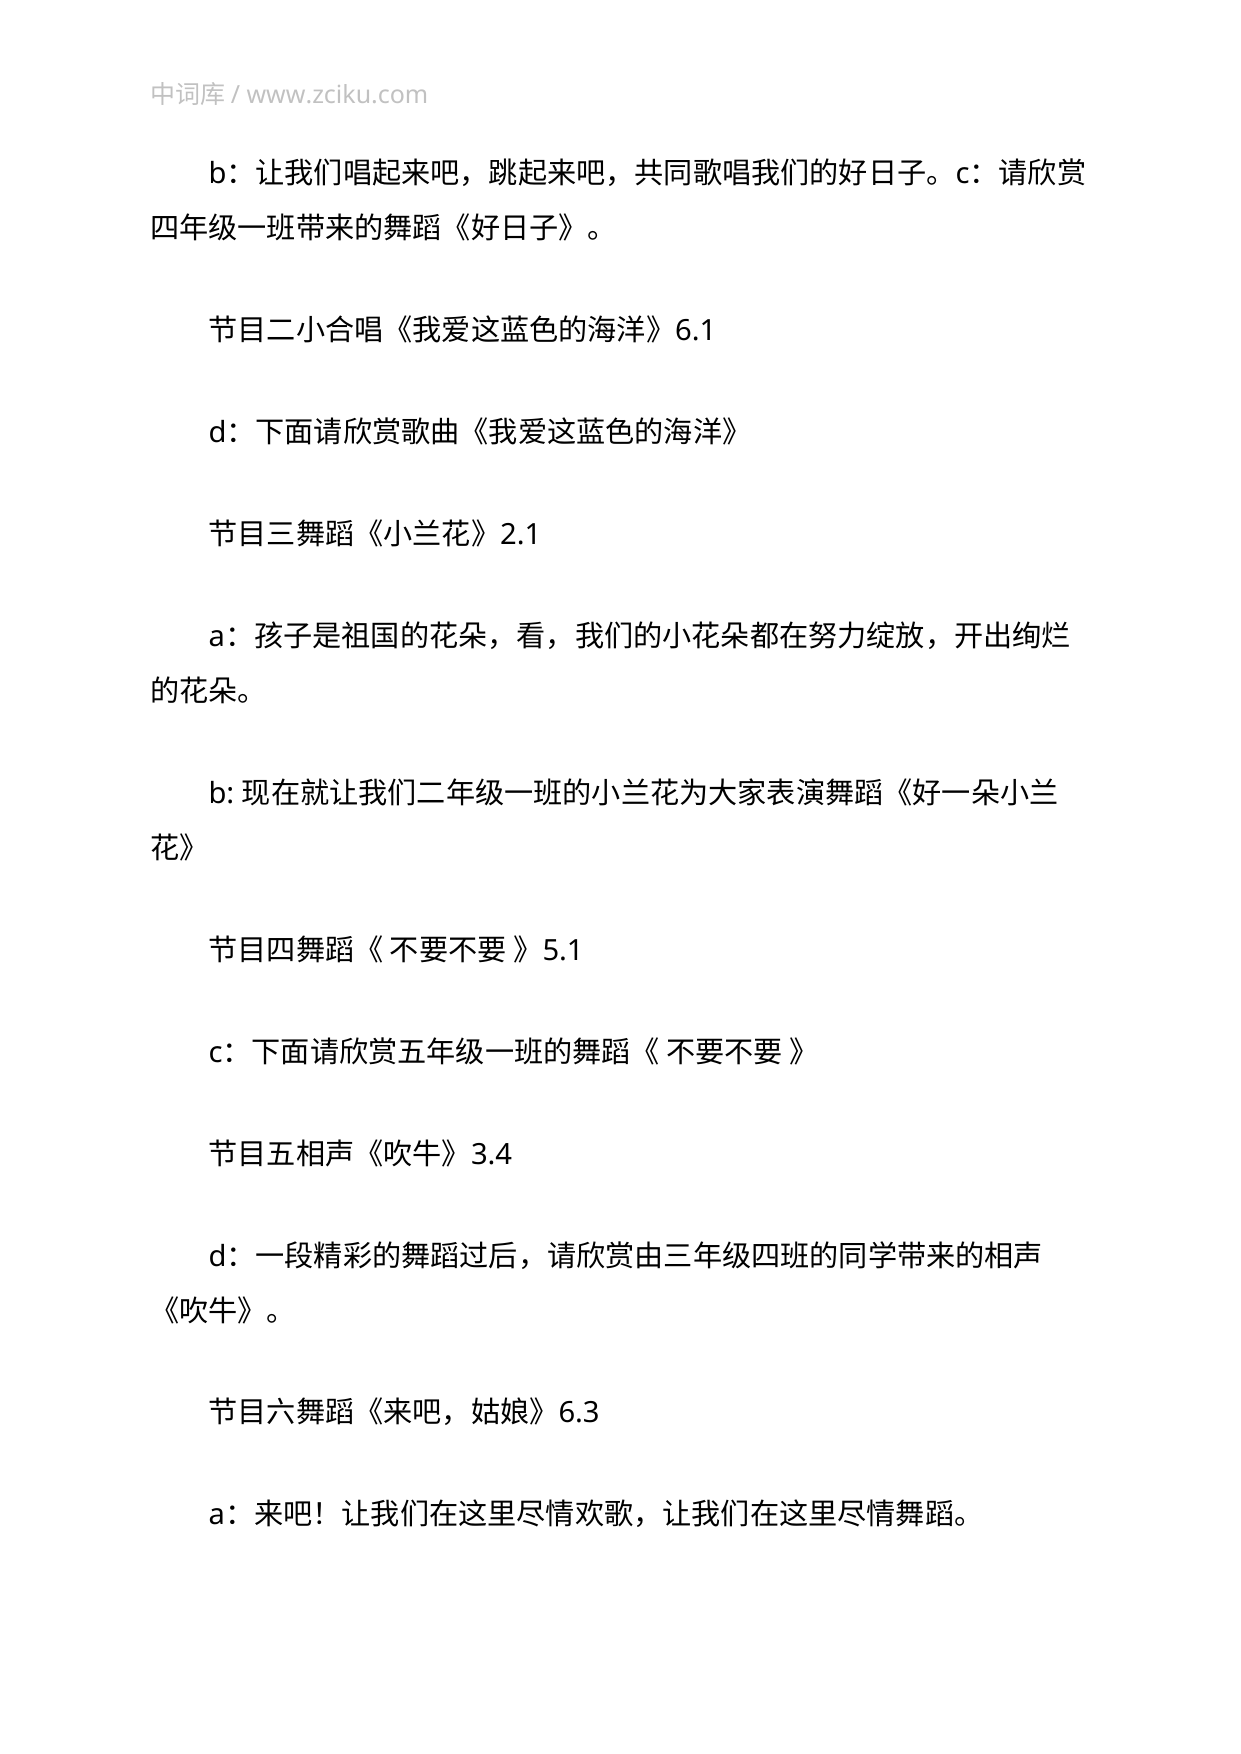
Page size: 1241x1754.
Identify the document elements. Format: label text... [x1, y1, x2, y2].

text 节目四舞蹈《 不要不要 》5.1 [150, 926, 1090, 969]
text a：来吧！让我们在这里尽情欢歌，让我们在这里尽情舞蹈。 [150, 1491, 1090, 1533]
text b: 现在就让我们二年级一班的小兰花为大家表演舞蹈《好一朵小兰花》 [150, 769, 1090, 867]
text b：让我们唱起来吧，跳起来吧，共同歌唱我们的好日子。c：请欣赏四年级一班带来的舞蹈《好日子》。 [150, 150, 1090, 247]
text 节目五相声《吹牛》3.4 [150, 1130, 1090, 1173]
text 节目六舞蹈《来吧，姑娘》6.3 [150, 1389, 1090, 1431]
text 节目二小合唱《我爱这蓝色的海洋》6.1 [150, 307, 1090, 349]
text d：下面请欣赏歌曲《我爱这蓝色的海洋》 [150, 409, 1090, 451]
text c：下面请欣赏五年级一班的舞蹈《 不要不要 》 [150, 1028, 1090, 1071]
text d：一段精彩的舞蹈过后，请欣赏由三年级四班的同学带来的相声《吹牛》。 [150, 1232, 1090, 1329]
text 节目三舞蹈《小兰花》2.1 [150, 511, 1090, 553]
text a：孩子是祖国的花朵，看，我们的小花朵都在努力绽放，开出绚烂的花朵。 [150, 613, 1090, 710]
